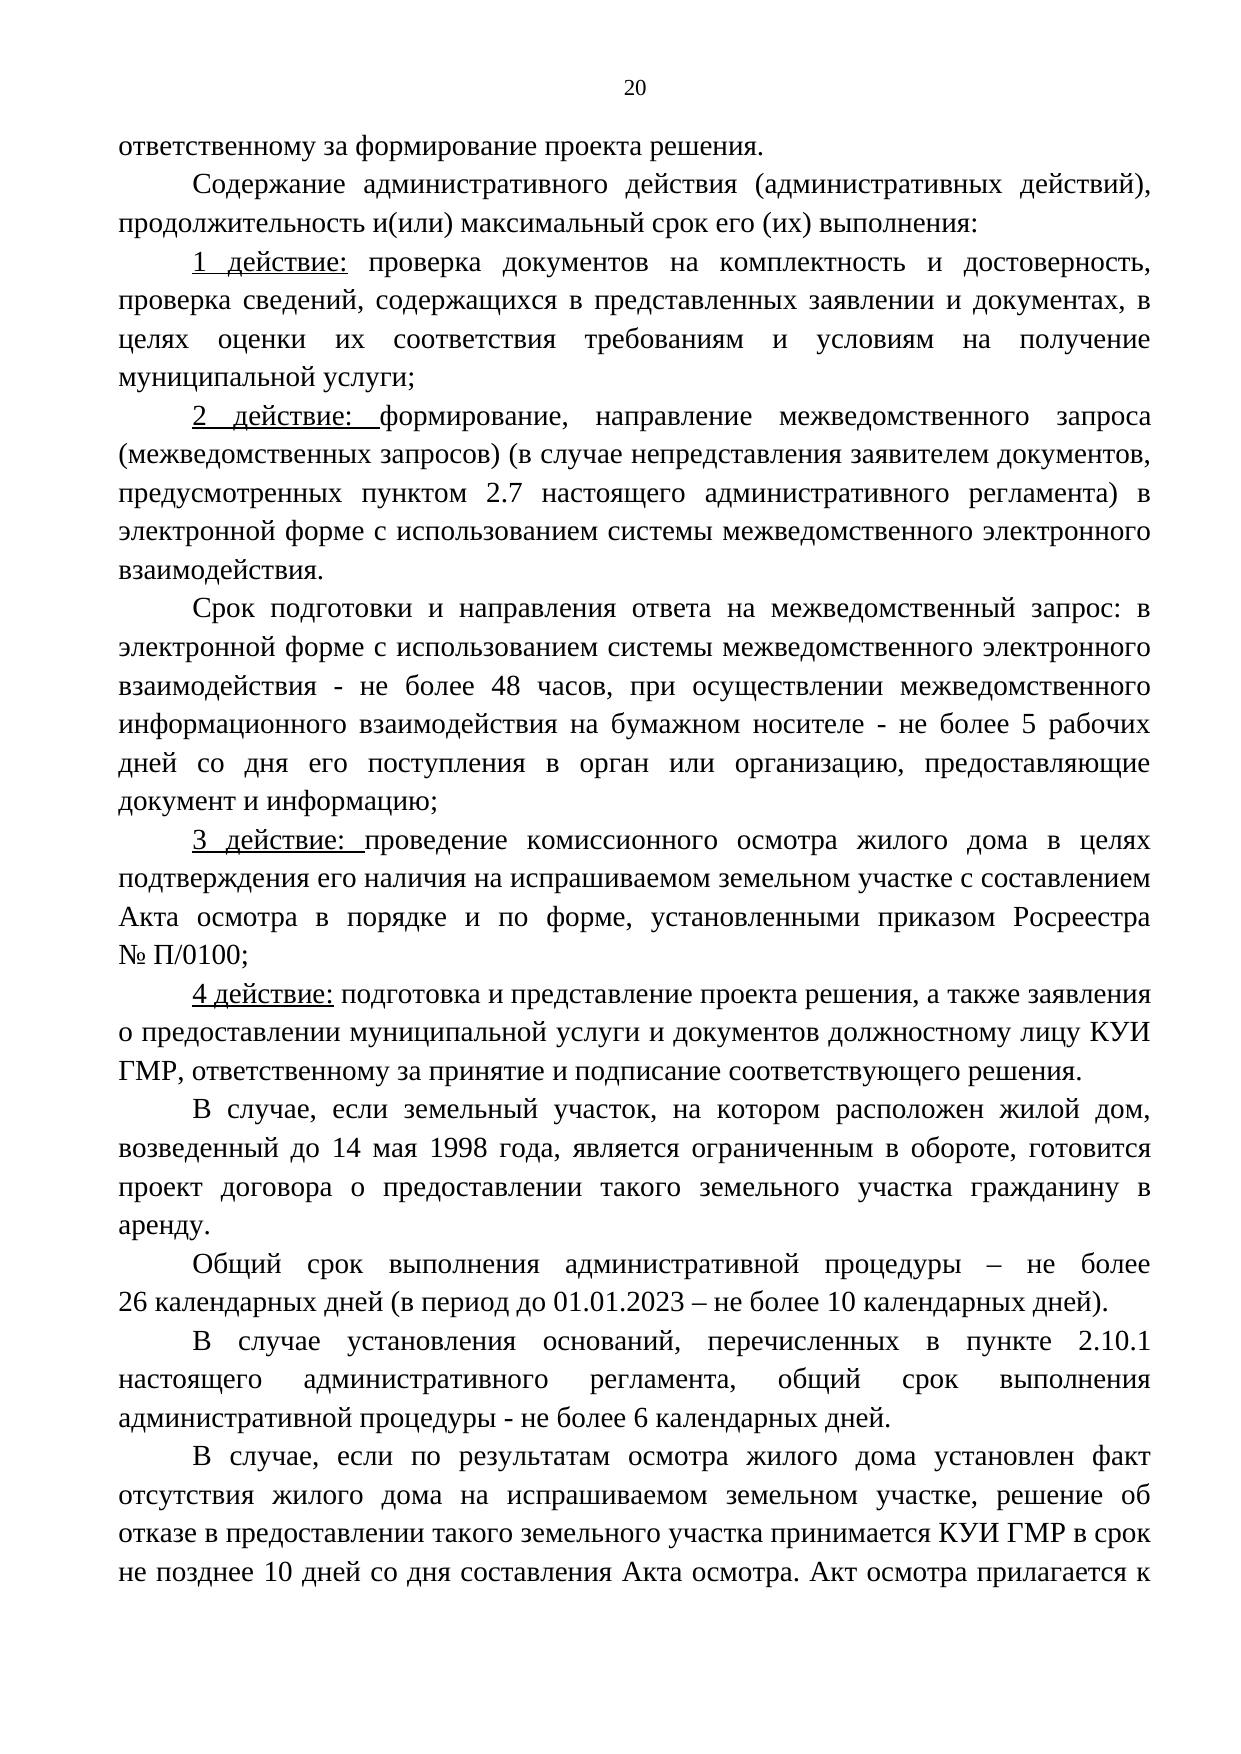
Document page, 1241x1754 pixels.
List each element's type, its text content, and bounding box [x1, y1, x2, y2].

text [118, 128, 1152, 162]
text 2 действие: формирование, направление межведомственного запроса (межведомственных запросов) (в случае непредставления заявителем документов, предусмотренных пунктом 2.7 настоящего административного регламента) в электронной форме с использованием системы межведомственного электронного взаимодействия. [118, 398, 1152, 586]
text В случае, если земельный участок, на котором расположен жилой дом, возведенный до 14 мая 1998 года, является ограниченным в обороте, готовится проект договора о предоставлении такого земельного участка гражданину в аренду. [118, 1092, 1152, 1241]
text Общий срок выполнения административной процедуры – не более 26 календарных дней (в период до 01.01.2023 – не более 10 календарных дней). [118, 1246, 1152, 1318]
text Содержание административного действия (административных действий), продолжительность и(или) максимальный срок его (их) выполнения: [118, 167, 1152, 239]
text 3 действие: проведение комиссионного осмотра жилого дома в целях подтверждения его наличия на испрашиваемом земельном участке с составлением Акта осмотра в порядке и по форме, установленными приказом Росреестра № П/0100; [118, 822, 1152, 971]
text 4 действие: подготовка и представление проекта решения, а также заявления о предоставлении муниципальной услуги и документов должностному лицу КУИ ГМР, ответственному за принятие и подписание соответствующего решения. [118, 976, 1152, 1087]
text 1 действие: проверка документов на комплектность и достоверность, проверка сведений, содержащихся в представленных заявлении и документах, в целях оценки их соответствия требованиям и условиям на получение муниципальной услуги; [118, 244, 1152, 393]
text Срок подготовки и направления ответа на межведомственный запрос: в электронной форме с использованием системы межведомственного электронного взаимодействия - не более 48 часов, при осуществлении межведомственного информационного взаимодействия на бумажном носителе - не более 5 рабочих дней со дня его поступления в орган или организацию, предоставляющие документ и информацию; [118, 591, 1152, 817]
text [118, 1438, 1152, 1588]
text В случае установления оснований, перечисленных в пункте 2.10.1 настоящего административного регламента, общий срок выполнения административной процедуры - не более 6 календарных дней. [118, 1323, 1152, 1433]
